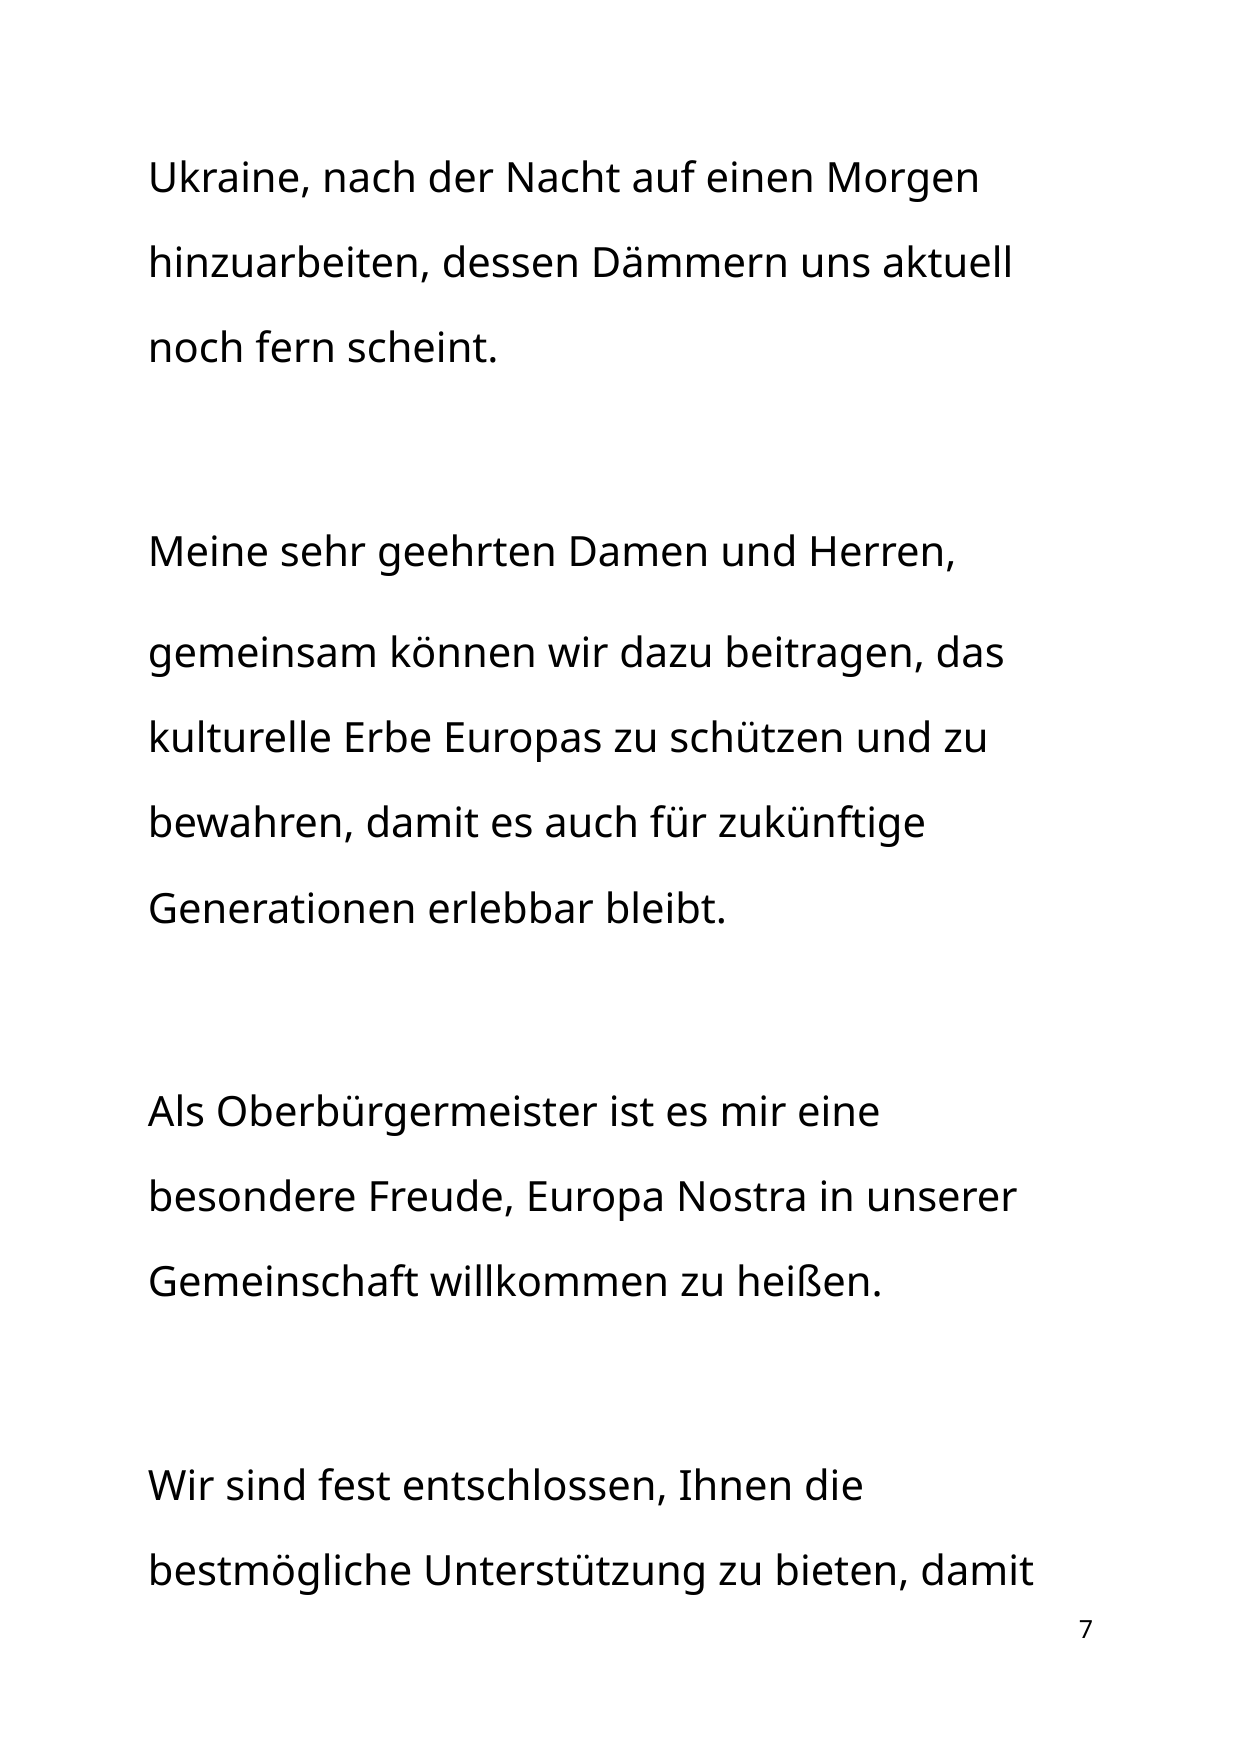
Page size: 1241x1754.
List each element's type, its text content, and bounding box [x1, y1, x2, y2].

text Als Oberbürgermeister ist es mir eine besondere Freude, Europa Nostra in unserer Gemeinschaft willkommen zu heißen. [148, 1082, 1093, 1309]
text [148, 148, 1093, 374]
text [148, 1456, 1093, 1598]
text gemeinsam können wir dazu beitragen, das kulturelle Erbe Europas zu schützen und zu bewahren, damit es auch für zukünftige Generationen erlebbar bleibt. [148, 623, 1093, 935]
text Meine sehr geehrten Damen und Herren, [148, 521, 1093, 578]
